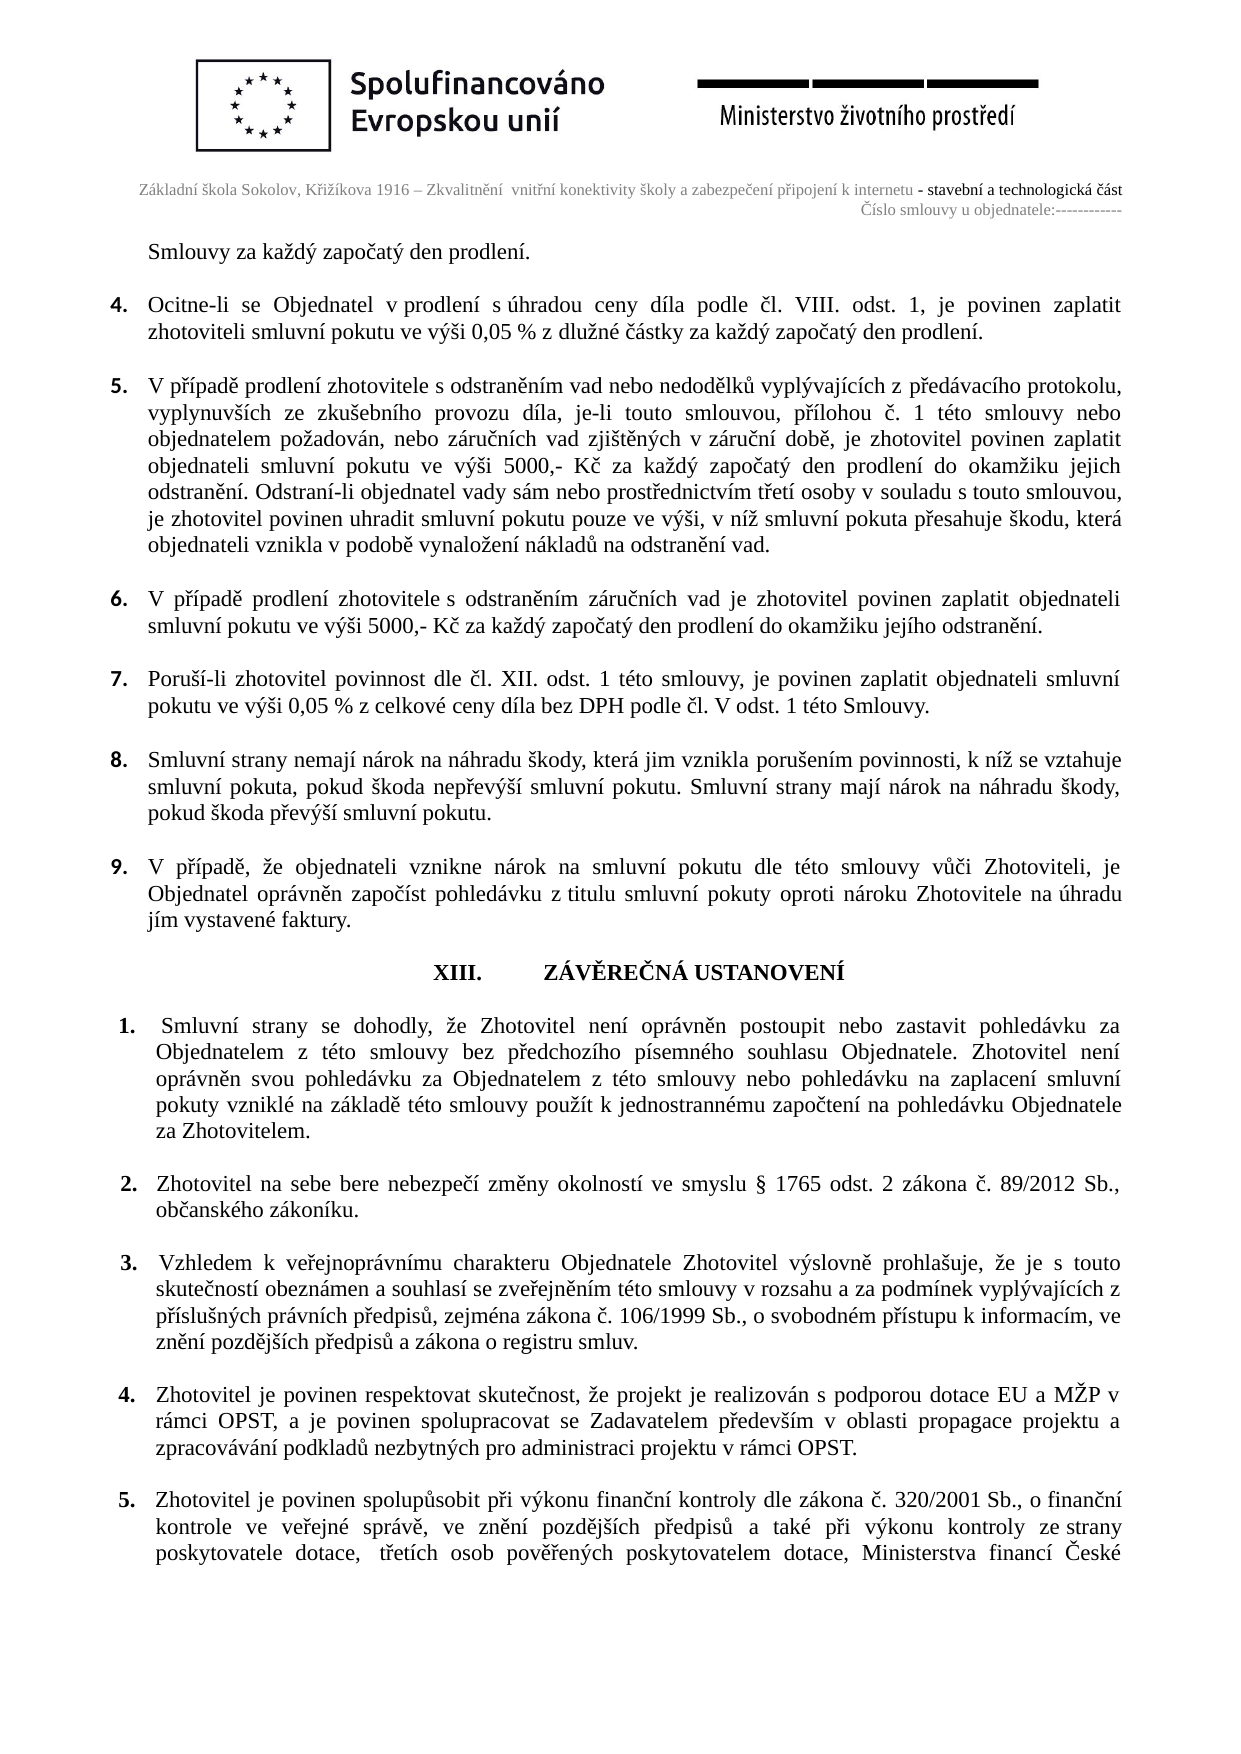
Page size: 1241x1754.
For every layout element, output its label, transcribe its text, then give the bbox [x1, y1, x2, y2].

list V případě prodlení zhotovitele s odstraněním vad nebo nedodělků vyplývajících z předávacího protokolu, vyplynuvších ze zkušebního provozu díla, je-li touto smlouvou, přílohou č. 1 této smlouvy nebo objednatelem požadován, nebo záručních vad zjištěných v záruční době, je zhotovitel povinen zaplatit objednateli smluvní pokutu ve výši 5000,- Kč za každý započatý den prodlení do okamžiku jejich odstranění. Odstraní-li objednatel vady sám nebo prostřednictvím třetí osoby v souladu s touto smlouvou, je zhotovitel povinen uhradit smluvní pokutu pouze ve výši, v níž smluvní pokuta přesahuje škodu, která objednateli vznikla v podobě vynaložení nákladů na odstranění vad. [110, 371, 1122, 557]
list ZÁVĚREČNÁ USTANOVENÍ [156, 959, 1122, 986]
list Ocitne-li se Objednatel v prodlení s úhradou ceny díla podle čl. VIII. odst. 1, je povinen zaplatit zhotoviteli smluvní pokutu ve výši 0,05 % z dlužné částky za každý započatý den prodlení. [110, 290, 1122, 345]
list Smluvní strany se dohodly, že Zhotovitel není oprávněn postoupit nebo zastavit pohledávku za Objednatelem z této smlouvy bez předchozího písemného souhlasu Objednatele. Zhotovitel není oprávněn svou pohledávku za Objednatelem z této smlouvy nebo pohledávku na zaplacení smluvní pokuty vzniklé na základě této smlouvy použít k jednostrannému započtení na pohledávku Objednatele za Zhotovitelem. [118, 1012, 1122, 1144]
list V případě prodlení zhotovitele s odstraněním záručních vad je zhotovitel povinen zaplatit objednateli smluvní pokutu ve výši 5000,- Kč za každý započatý den prodlení do okamžiku jejího odstranění. [110, 584, 1122, 638]
list Smluvní strany nemají nárok na náhradu škody, která jim vznikla porušením povinnosti, k níž se vztahuje smluvní pokuta, pokud škoda nepřevýší smluvní pokutu. Smluvní strany mají nárok na náhradu škody, pokud škoda převýší smluvní pokutu. [110, 745, 1122, 826]
list Zhotovitel je povinen respektovat skutečnost, že projekt je realizován s podporou dotace EU a MŽP v rámci OPST, a je povinen spolupracovat se Zadavatelem především v oblasti propagace projektu a zpracovávání podkladů nezbytných pro administraci projektu v rámci OPST. [118, 1381, 1122, 1460]
list Poruší-li zhotovitel povinnost dle čl. XII. odst. 1 této smlouvy, je povinen zaplatit objednateli smluvní pokutu ve výši 0,05 % z celkové ceny díla bez DPH podle čl. V odst. 1 této Smlouvy. [110, 664, 1122, 719]
picture [154, 35, 1086, 181]
list Vzhledem k veřejnoprávnímu charakteru Objednatele Zhotovitel výslovně prohlašuje, že je s touto skutečností obeznámen a souhlasí se zveřejněním této smlouvy v rozsahu a za podmínek vyplývajících z příslušných právních předpisů, zejména zákona č. 106/1999 Sb., o svobodném přístupu k informacím, ve znění pozdějších předpisů a zákona o registru smluv. [120, 1249, 1122, 1354]
list Zhotovitel na sebe bere nebezpečí změny okolností ve smyslu § 1765 odst. 2 zákona č. 89/2012 Sb., občanského zákoníku. [120, 1170, 1122, 1223]
list V případě, že objednateli vznikne nárok na smluvní pokutu dle této smlouvy vůči Zhotoviteli, je Objednatel oprávněn započíst pohledávku z titulu smluvní pokuty oproti nároku Zhotovitele na úhradu jím vystavené faktury. [110, 852, 1122, 933]
